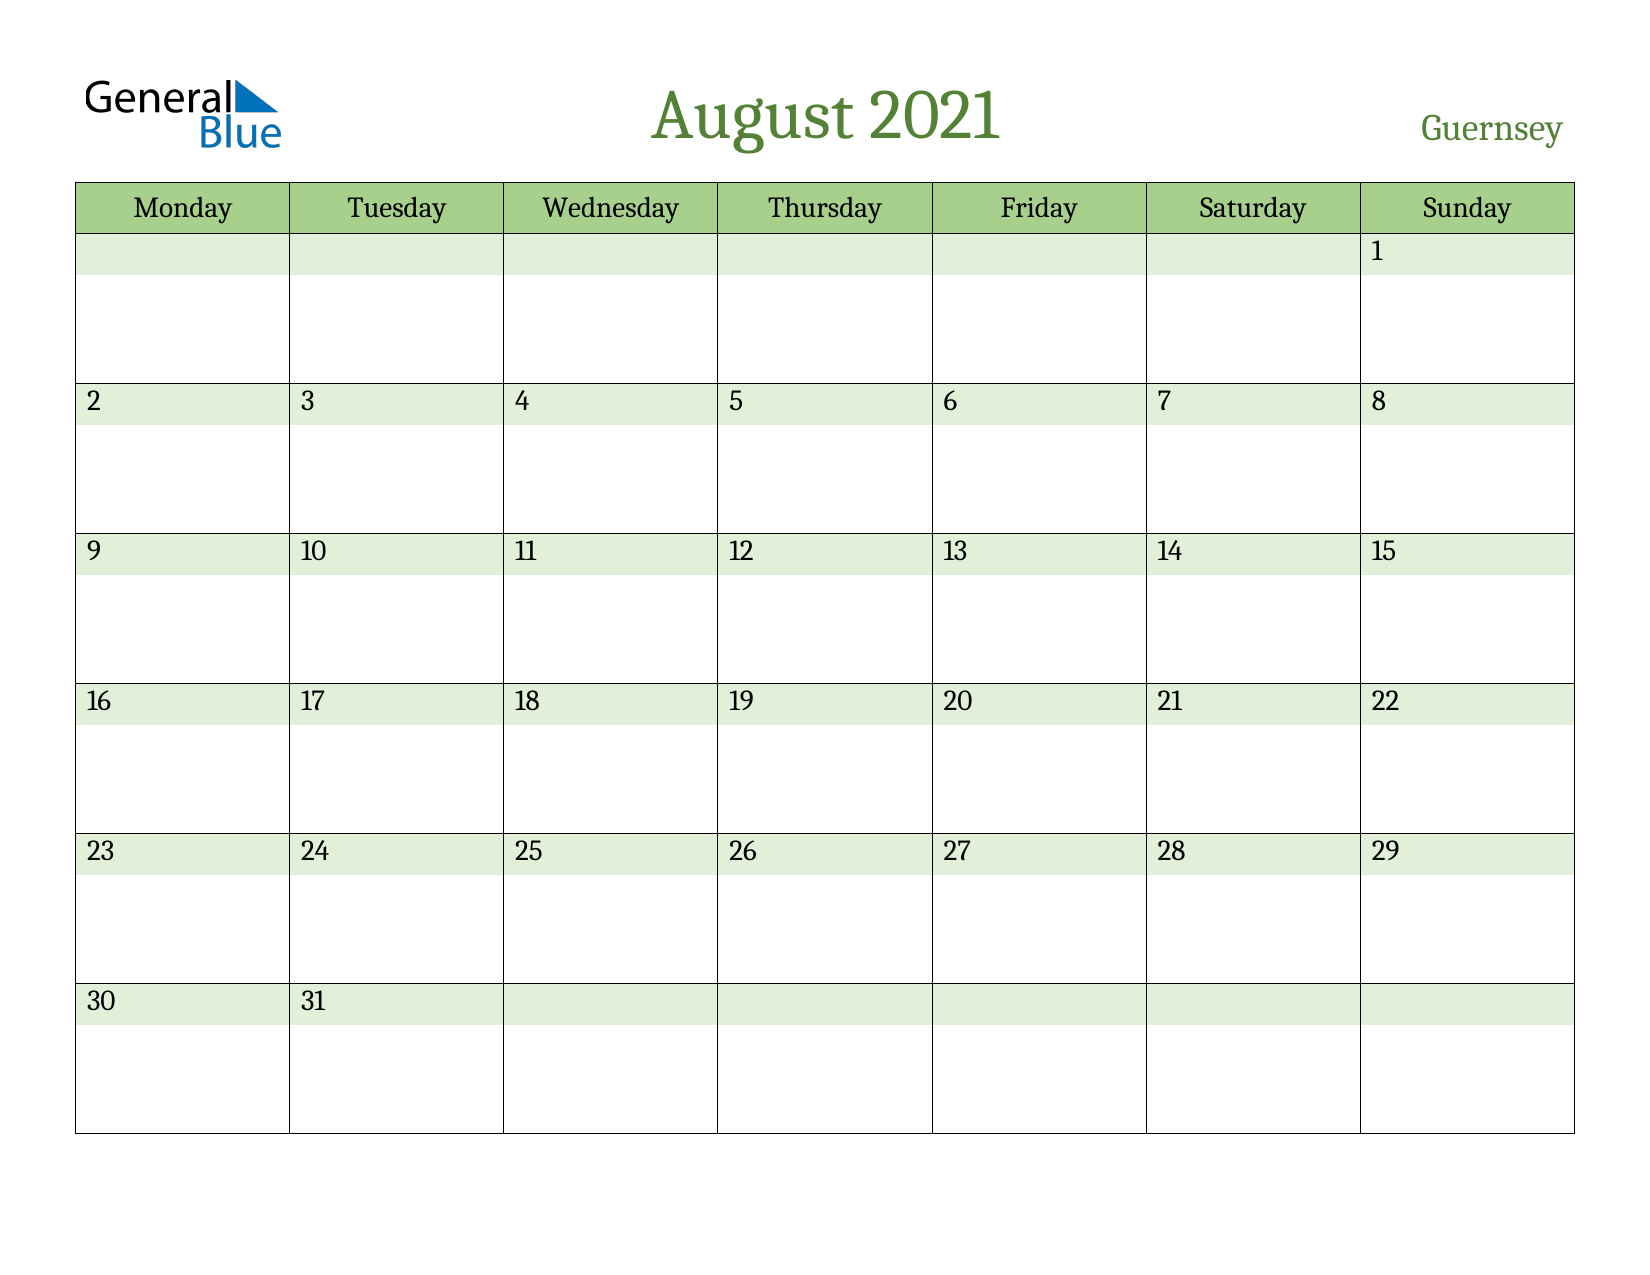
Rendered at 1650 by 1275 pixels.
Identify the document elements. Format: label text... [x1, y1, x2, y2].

table_cell 9 [76, 534, 289, 575]
table_cell [1361, 875, 1574, 983]
table_cell 11 [504, 534, 717, 575]
table_cell [76, 575, 289, 683]
table_cell 25 [504, 834, 717, 875]
table_cell [1147, 234, 1360, 275]
table_cell 2 [76, 384, 289, 425]
table_cell 19 [718, 684, 932, 725]
table_cell [76, 725, 289, 833]
table_cell 20 [933, 684, 1146, 725]
table_cell [933, 575, 1146, 683]
table_cell Wednesday [504, 183, 717, 233]
table_cell [290, 875, 503, 983]
table_cell [718, 275, 932, 383]
table_cell [504, 725, 717, 833]
table_cell 22 [1361, 684, 1574, 725]
table_cell Tuesday [290, 183, 503, 233]
table_cell 26 [718, 834, 932, 875]
table_cell [1147, 275, 1360, 383]
table_cell 12 [718, 534, 932, 575]
table_cell [933, 875, 1146, 983]
table_cell [504, 1025, 717, 1133]
table_cell 16 [76, 684, 289, 725]
table_cell Thursday [718, 183, 932, 233]
table_cell [1147, 575, 1360, 683]
table_header [76, 75, 503, 182]
table_cell [933, 984, 1146, 1025]
table_cell 13 [933, 534, 1146, 575]
table_cell [504, 234, 717, 275]
table_cell [290, 725, 503, 833]
table_cell 8 [1361, 384, 1574, 425]
table_cell 4 [504, 384, 717, 425]
table_header Guernsey [1146, 75, 1574, 182]
table_cell [290, 275, 503, 383]
table_cell [1361, 1025, 1574, 1133]
table_cell 29 [1361, 834, 1574, 875]
table_cell [76, 1025, 289, 1133]
table_cell [290, 425, 503, 533]
table_cell [1361, 984, 1574, 1025]
table_cell 28 [1147, 834, 1360, 875]
table_cell 21 [1147, 684, 1360, 725]
table_cell 10 [290, 534, 503, 575]
table_cell 14 [1147, 534, 1360, 575]
table_cell [76, 425, 289, 533]
table_cell [1361, 425, 1574, 533]
table_cell 31 [290, 984, 503, 1025]
picture [86, 80, 281, 148]
table_cell [1361, 275, 1574, 383]
table_cell 1 [1361, 234, 1574, 275]
table_cell [504, 575, 717, 683]
table_cell [504, 275, 717, 383]
table_cell 24 [290, 834, 503, 875]
table_cell Saturday [1147, 183, 1360, 233]
table_cell [933, 234, 1146, 275]
table_header August 2021 [504, 75, 1146, 182]
table_cell [933, 425, 1146, 533]
table_cell [504, 984, 717, 1025]
table_cell [718, 234, 932, 275]
table_cell [718, 875, 932, 983]
table_cell [76, 234, 289, 275]
table_cell Sunday [1361, 183, 1574, 233]
table_cell [1361, 575, 1574, 683]
table_cell 5 [718, 384, 932, 425]
table_cell [718, 1025, 932, 1133]
table_cell [1147, 984, 1360, 1025]
table_cell [1147, 725, 1360, 833]
table_cell [290, 234, 503, 275]
table_cell [1147, 425, 1360, 533]
table_cell 17 [290, 684, 503, 725]
table_cell 7 [1147, 384, 1360, 425]
table_cell 30 [76, 984, 289, 1025]
table_cell [933, 1025, 1146, 1133]
table_cell 18 [504, 684, 717, 725]
table_cell 3 [290, 384, 503, 425]
table_cell 15 [1361, 534, 1574, 575]
table_cell [718, 425, 932, 533]
table_cell 27 [933, 834, 1146, 875]
table_cell 6 [933, 384, 1146, 425]
table_cell [76, 275, 289, 383]
table_cell [1361, 725, 1574, 833]
table_cell [718, 725, 932, 833]
table_cell [933, 275, 1146, 383]
table_cell [76, 875, 289, 983]
table_cell [933, 725, 1146, 833]
table_cell [1147, 875, 1360, 983]
table_cell Friday [933, 183, 1146, 233]
table_cell [290, 1025, 503, 1133]
table_cell 23 [76, 834, 289, 875]
table_cell [504, 425, 717, 533]
table_cell [718, 984, 932, 1025]
table_cell [504, 875, 717, 983]
table_cell [290, 575, 503, 683]
table_cell [1147, 1025, 1360, 1133]
table_cell [718, 575, 932, 683]
table_cell Monday [76, 183, 289, 233]
